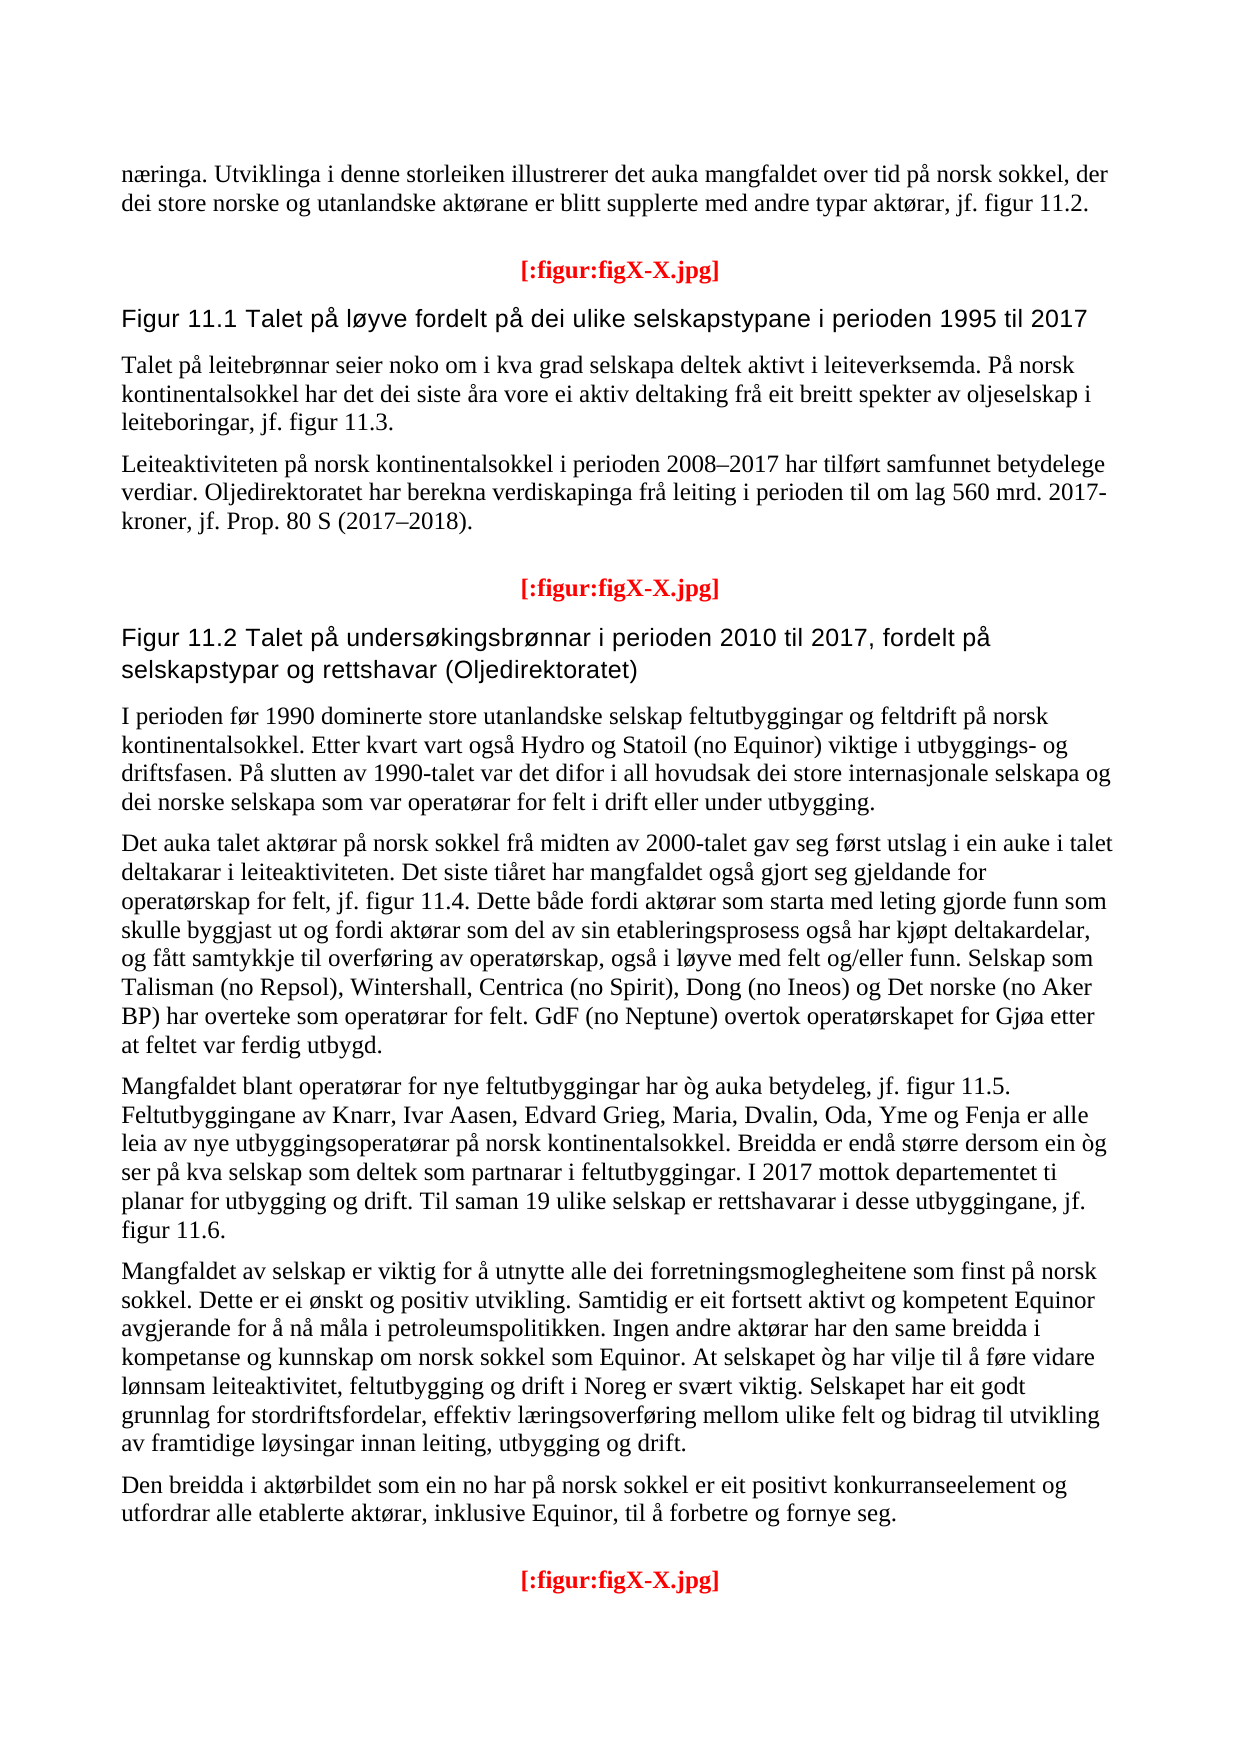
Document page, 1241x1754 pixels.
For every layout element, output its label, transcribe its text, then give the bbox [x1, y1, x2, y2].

text [:figur:figX-X.jpg] [121, 1569, 1119, 1594]
text I perioden før 1990 dominerte store utanlandske selskap feltutbyggingar og feltdrift på norsk kontinentalsokkel. Etter kvart vart også Hydro og Statoil (no Equinor) viktige i utbyggings- og driftsfasen. På slutten av 1990-talet var det difor i all hovudsak dei store internasjonale selskapa og dei norske selskapa som var operatørar for felt i drift eller under utbygging. [121, 701, 1119, 816]
text Talet på undersøkingsbrønnar i perioden 2010 til 2017, fordelt på selskapstypar og rettshavar (Oljedirektoratet) [121, 622, 1119, 684]
text Den breidda i aktørbildet som ein no har på norsk sokkel er eit positivt konkurranseelement og utfordrar alle etablerte aktørar, inklusive Equinor, til å forbetre og fornye seg. [121, 1470, 1119, 1527]
text Det auka talet aktørar på norsk sokkel frå midten av 2000-talet gav seg først utslag i ein auke i talet deltakarar i leiteaktiviteten. Det siste tiåret har mangfaldet også gjort seg gjeldande for operatørskap for felt, jf. figur 11.4. Dette både fordi aktørar som starta med leting gjorde funn som skulle byggjast ut og fordi aktørar som del av sin etableringsprosess også har kjøpt deltakardelar, og fått samtykkje til overføring av operatørskap, også i løyve med felt og/eller funn. Selskap som Talisman (no Repsol), Wintershall, Centrica (no Spirit), Dong (no Ineos) og Det norske (no Aker BP) har overteke som operatørar for felt. GdF (no Neptune) overtok operatørskapet for Gjøa etter at feltet var ferdig utbygd. [121, 828, 1119, 1058]
text Mangfaldet blant operatørar for nye feltutbyggingar har òg auka betydeleg, jf. figur 11.5. Feltutbyggingane av Knarr, Ivar Aasen, Edvard Grieg, Maria, Dvalin, Oda, Yme og Fenja er alle leia av nye utbyggingsoperatørar på norsk kontinentalsokkel. Breidda er endå større dersom ein òg ser på kva selskap som deltek som partnarar i feltutbyggingar. I 2017 mottok departementet ti planar for utbygging og drift. Til saman 19 ulike selskap er rettshavarar i desse utbyggingane, jf. figur 11.6. [121, 1071, 1119, 1243]
text [:figur:figX-X.jpg] [121, 577, 1119, 602]
text Talet på leitebrønnar seier noko om i kva grad selskapa deltek aktivt i leiteverksemda. På norsk kontinentalsokkel har det dei siste åra vore ei aktiv deltaking frå eit breitt spekter av oljeselskap i leiteboringar, jf. figur 11.3. [121, 350, 1119, 436]
text Leiteaktiviteten på norsk kontinentalsokkel i perioden 2008–2017 har tilført samfunnet betydelege verdiar. Oljedirektoratet har berekna verdiskapinga frå leiting i perioden til om lag 560 mrd. 2017-kroner, jf. Prop. 80 S (2017–2018). [121, 449, 1119, 535]
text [121, 159, 1119, 217]
text Talet på løyve fordelt på dei ulike selskapstypane i perioden 1995 til 2017 [121, 304, 1119, 333]
text [:figur:figX-X.jpg] [121, 259, 1119, 284]
text Mangfaldet av selskap er viktig for å utnytte alle dei forretningsmoglegheitene som finst på norsk sokkel. Dette er ei ønskt og positiv utvikling. Samtidig er eit fortsett aktivt og kompetent Equinor avgjerande for å nå måla i petroleumspolitikken. Ingen andre aktørar har den same breidda i kompetanse og kunnskap om norsk sokkel som Equinor. At selskapet òg har vilje til å føre vidare lønnsam leiteaktivitet, feltutbygging og drift i Noreg er svært viktig. Selskapet har eit godt grunnlag for stordriftsfordelar, effektiv læringsoverføring mellom ulike felt og bidrag til utvikling av framtidige løysingar innan leiting, utbygging og drift. [121, 1256, 1119, 1457]
